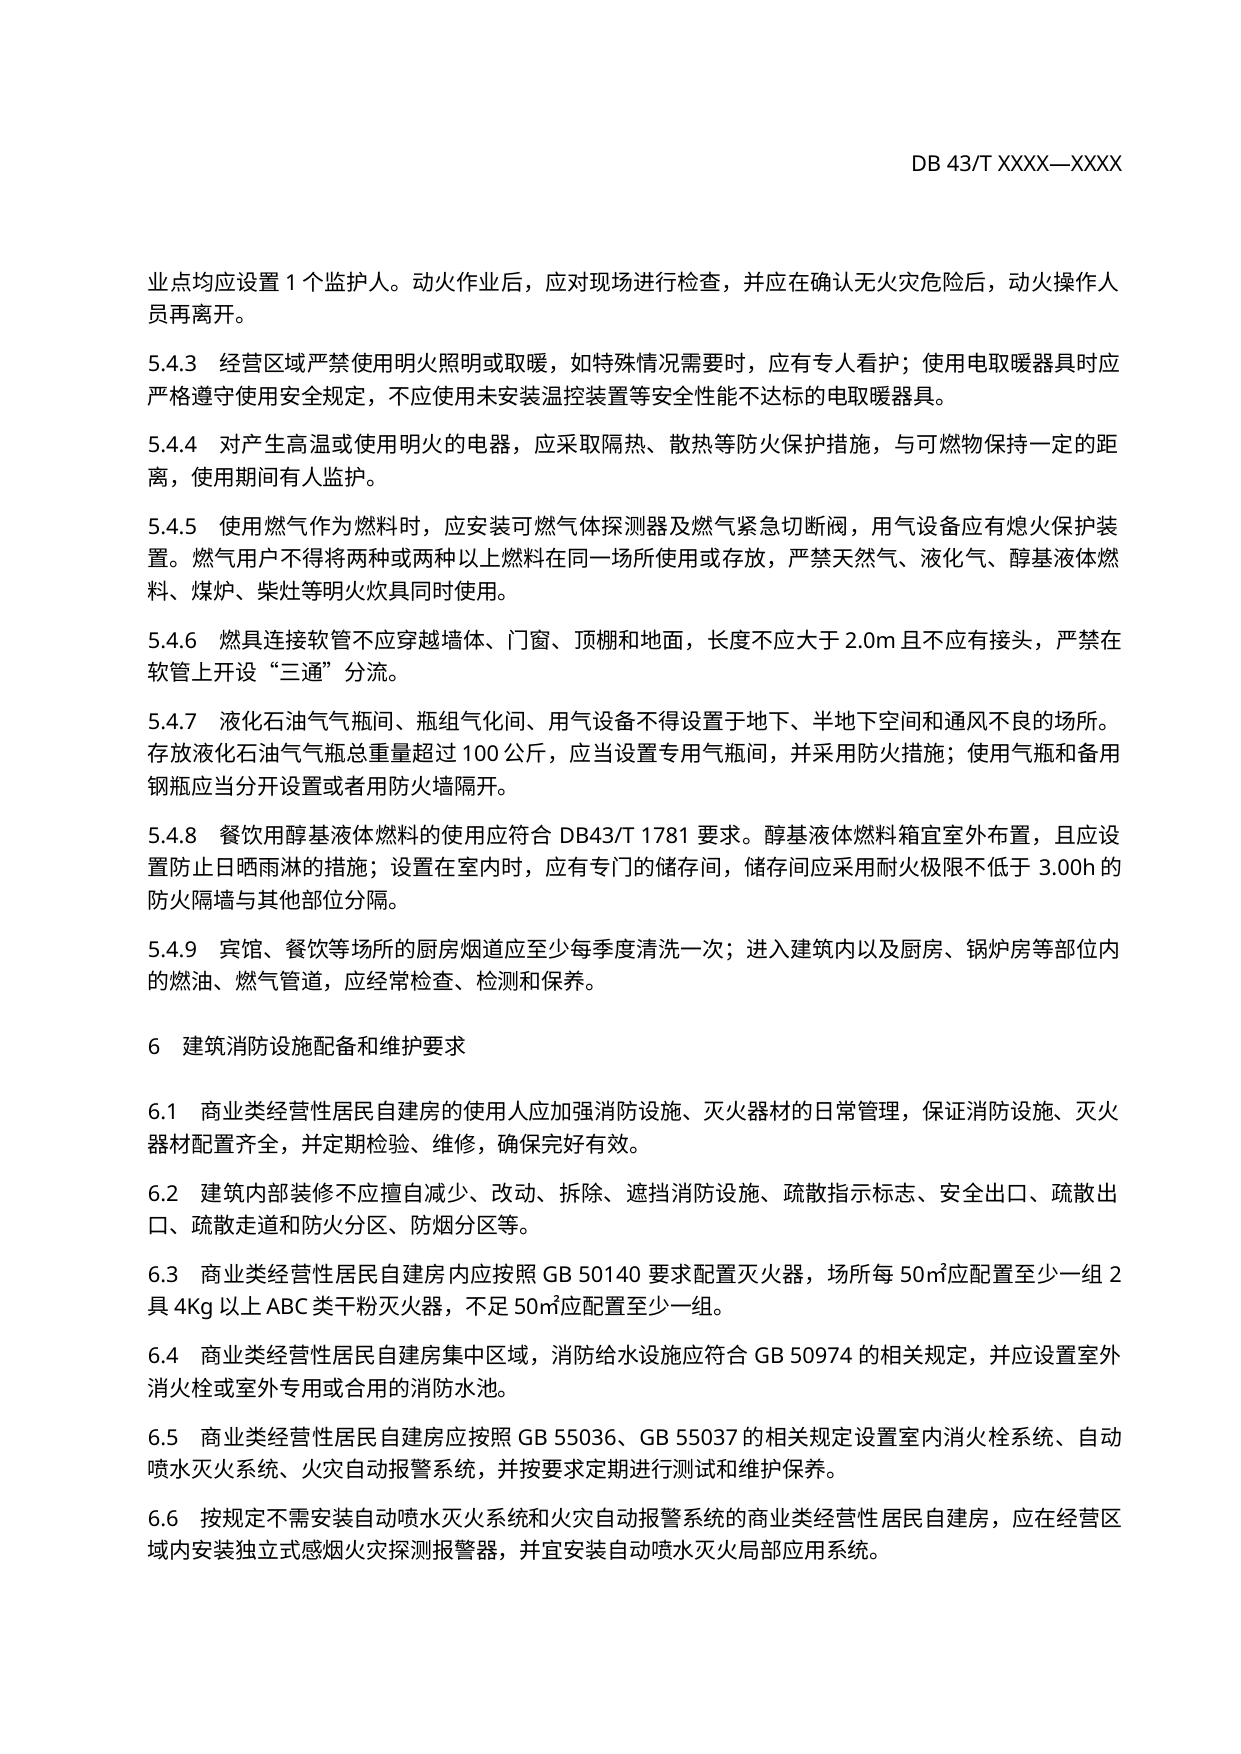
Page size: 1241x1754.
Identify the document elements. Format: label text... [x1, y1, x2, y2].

text 商业类经营性居民自建房应按照GB 55036、GB 55037的相关规定设置室内消火栓系统、自动喷水灭火系统、火灾自动报警系统，并按要求定期进行测试和维护保养。 [148, 1419, 1122, 1484]
text 餐饮用醇基液体燃料的使用应符合DB43/T 1781 要求。醇基液体燃料箱宜室外布置，且应设置防止日晒雨淋的措施；设置在室内时，应有专门的储存间，储存间应采用耐火极限不低于3.00h的防火隔墙与其他部位分隔。 [148, 817, 1122, 915]
text 建筑内部装修不应擅自减少、改动、拆除、遮挡消防设施、疏散指示标志、安全出口、疏散出口、疏散走道和防火分区、防烟分区等。 [148, 1175, 1122, 1240]
text 商业类经营性居民自建房集中区域，消防给水设施应符合GB 50974 的相关规定，并应设置室外消火栓或室外专用或合用的消防水池。 [148, 1338, 1122, 1403]
text 商业类经营性居民自建房的使用人应加强消防设施、灭火器材的日常管理，保证消防设施、灭火器材配置齐全，并定期检验、维修，确保完好有效。 [148, 1094, 1122, 1159]
text 按规定不需安装自动喷水灭火系统和火灾自动报警系统的商业类经营性居民自建房，应在经营区域内安装独立式感烟火灾探测报警器，并宜安装自动喷水灭火局部应用系统。 [148, 1501, 1122, 1566]
text 经营区域严禁使用明火照明或取暖，如特殊情况需要时，应有专人看护；使用电取暖器具时应严格遵守使用安全规定，不应使用未安装温控装置等安全性能不达标的电取暖器具。 [148, 346, 1122, 411]
text 商业类经营性居民自建房内应按照GB 50140 要求配置灭火器，场所每50㎡应配置至少一组2具4Kg以上ABC类干粉灭火器，不足50㎡应配置至少一组。 [148, 1257, 1122, 1322]
text 燃具连接软管不应穿越墙体、门窗、顶棚和地面，长度不应大于2.0m且不应有接头，严禁在软管上开设“三通”分流。 [148, 622, 1122, 687]
text 建筑消防设施配备和维护要求 [148, 1029, 1122, 1061]
text 使用燃气作为燃料时，应安装可燃气体探测器及燃气紧急切断阀，用气设备应有熄火保护装置。燃气用户不得将两种或两种以上燃料在同一场所使用或存放，严禁天然气、液化气、醇基液体燃料、煤炉、柴灶等明火炊具同时使用。 [148, 508, 1122, 606]
text 液化石油气气瓶间、瓶组气化间、用气设备不得设置于地下、半地下空间和通风不良的场所。存放液化石油气气瓶总重量超过100公斤，应当设置专用气瓶间，并采用防火措施；使用气瓶和备用钢瓶应当分开设置或者用防火墙隔开。 [148, 704, 1122, 801]
text 宾馆、餐饮等场所的厨房烟道应至少每季度清洗一次；进入建筑内以及厨房、锅炉房等部位内的燃油、燃气管道，应经常检查、检测和保养。 [148, 931, 1122, 996]
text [148, 264, 1122, 329]
text 对产生高温或使用明火的电器，应采取隔热、散热等防火保护措施，与可燃物保持一定的距离，使用期间有人监护。 [148, 427, 1122, 492]
